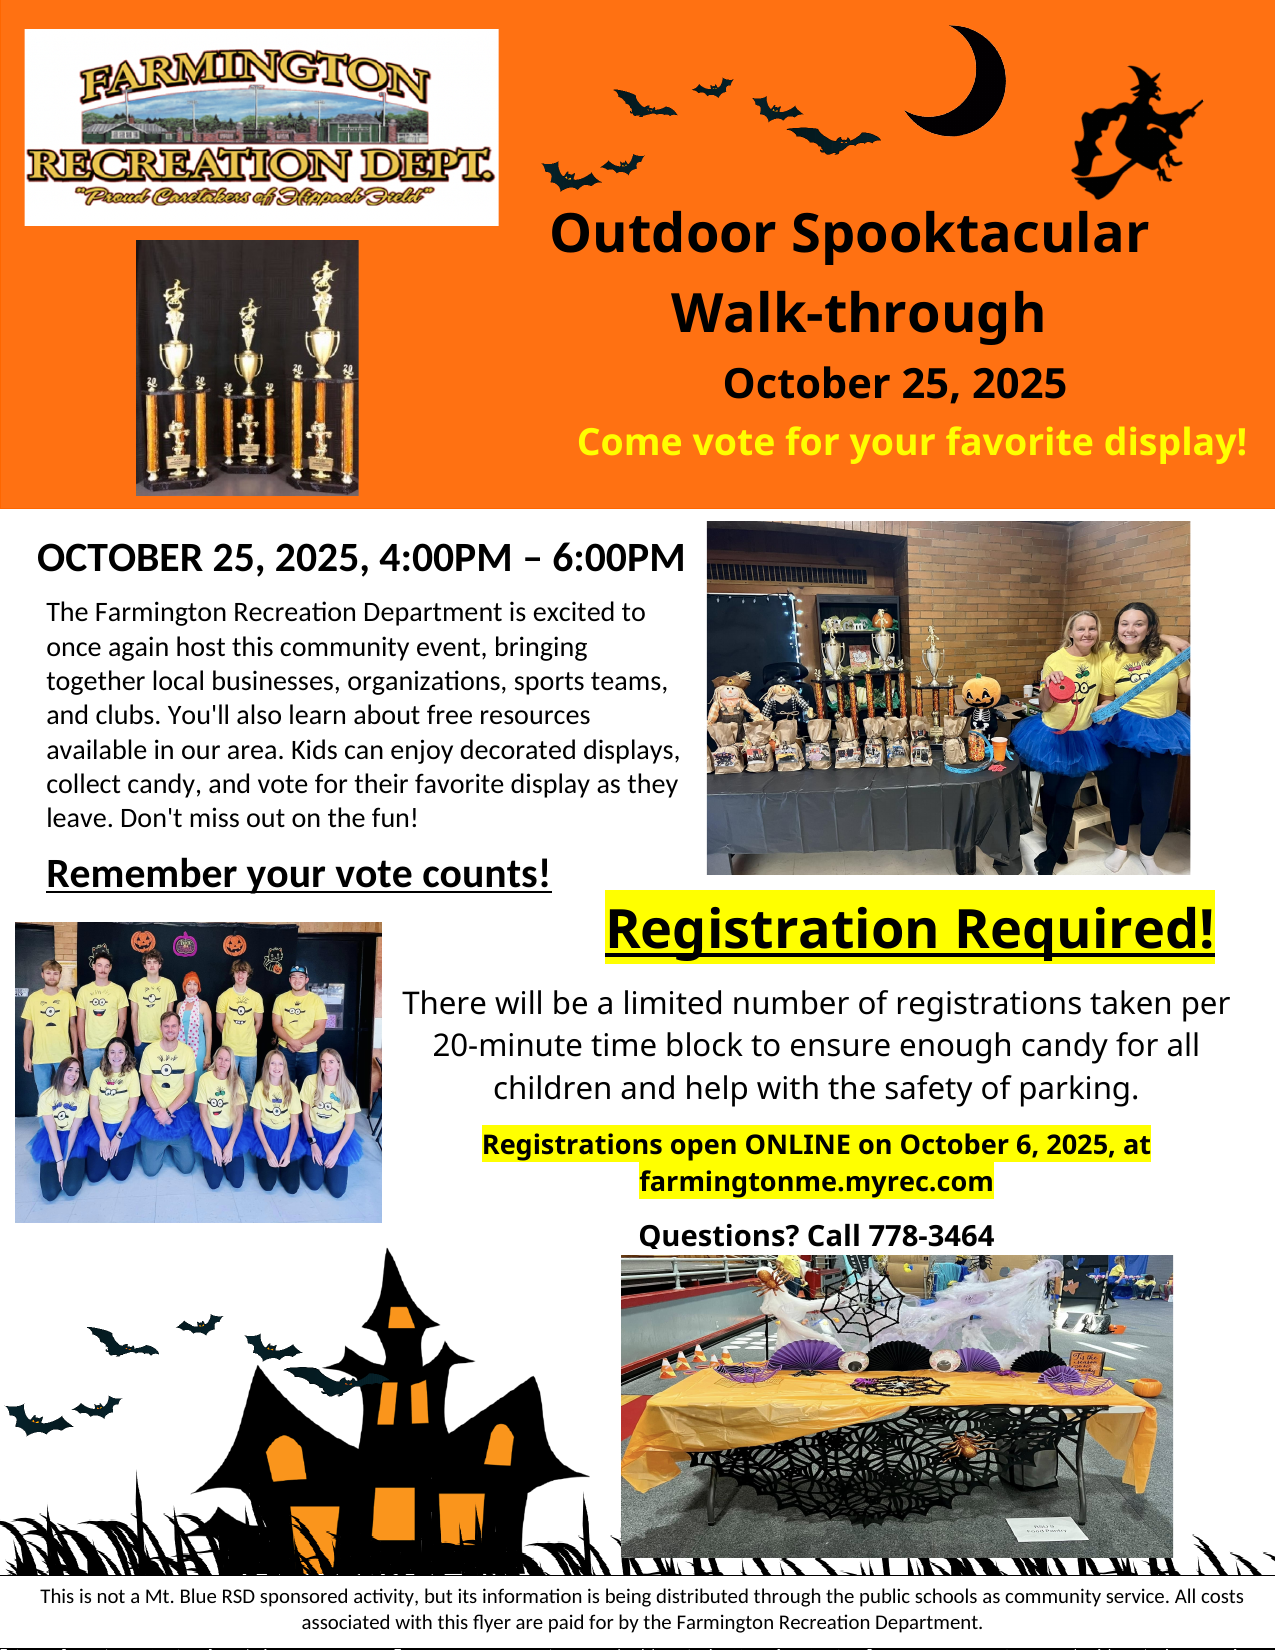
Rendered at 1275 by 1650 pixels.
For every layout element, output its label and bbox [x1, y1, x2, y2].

picture [0, 1247, 590, 1491]
picture [24, 29, 499, 226]
picture [136, 240, 359, 496]
picture [621, 1255, 1174, 1558]
picture [539, 75, 883, 192]
picture [706, 521, 1191, 875]
picture [15, 922, 382, 1223]
picture [1042, 44, 1227, 216]
picture [892, 19, 1015, 143]
